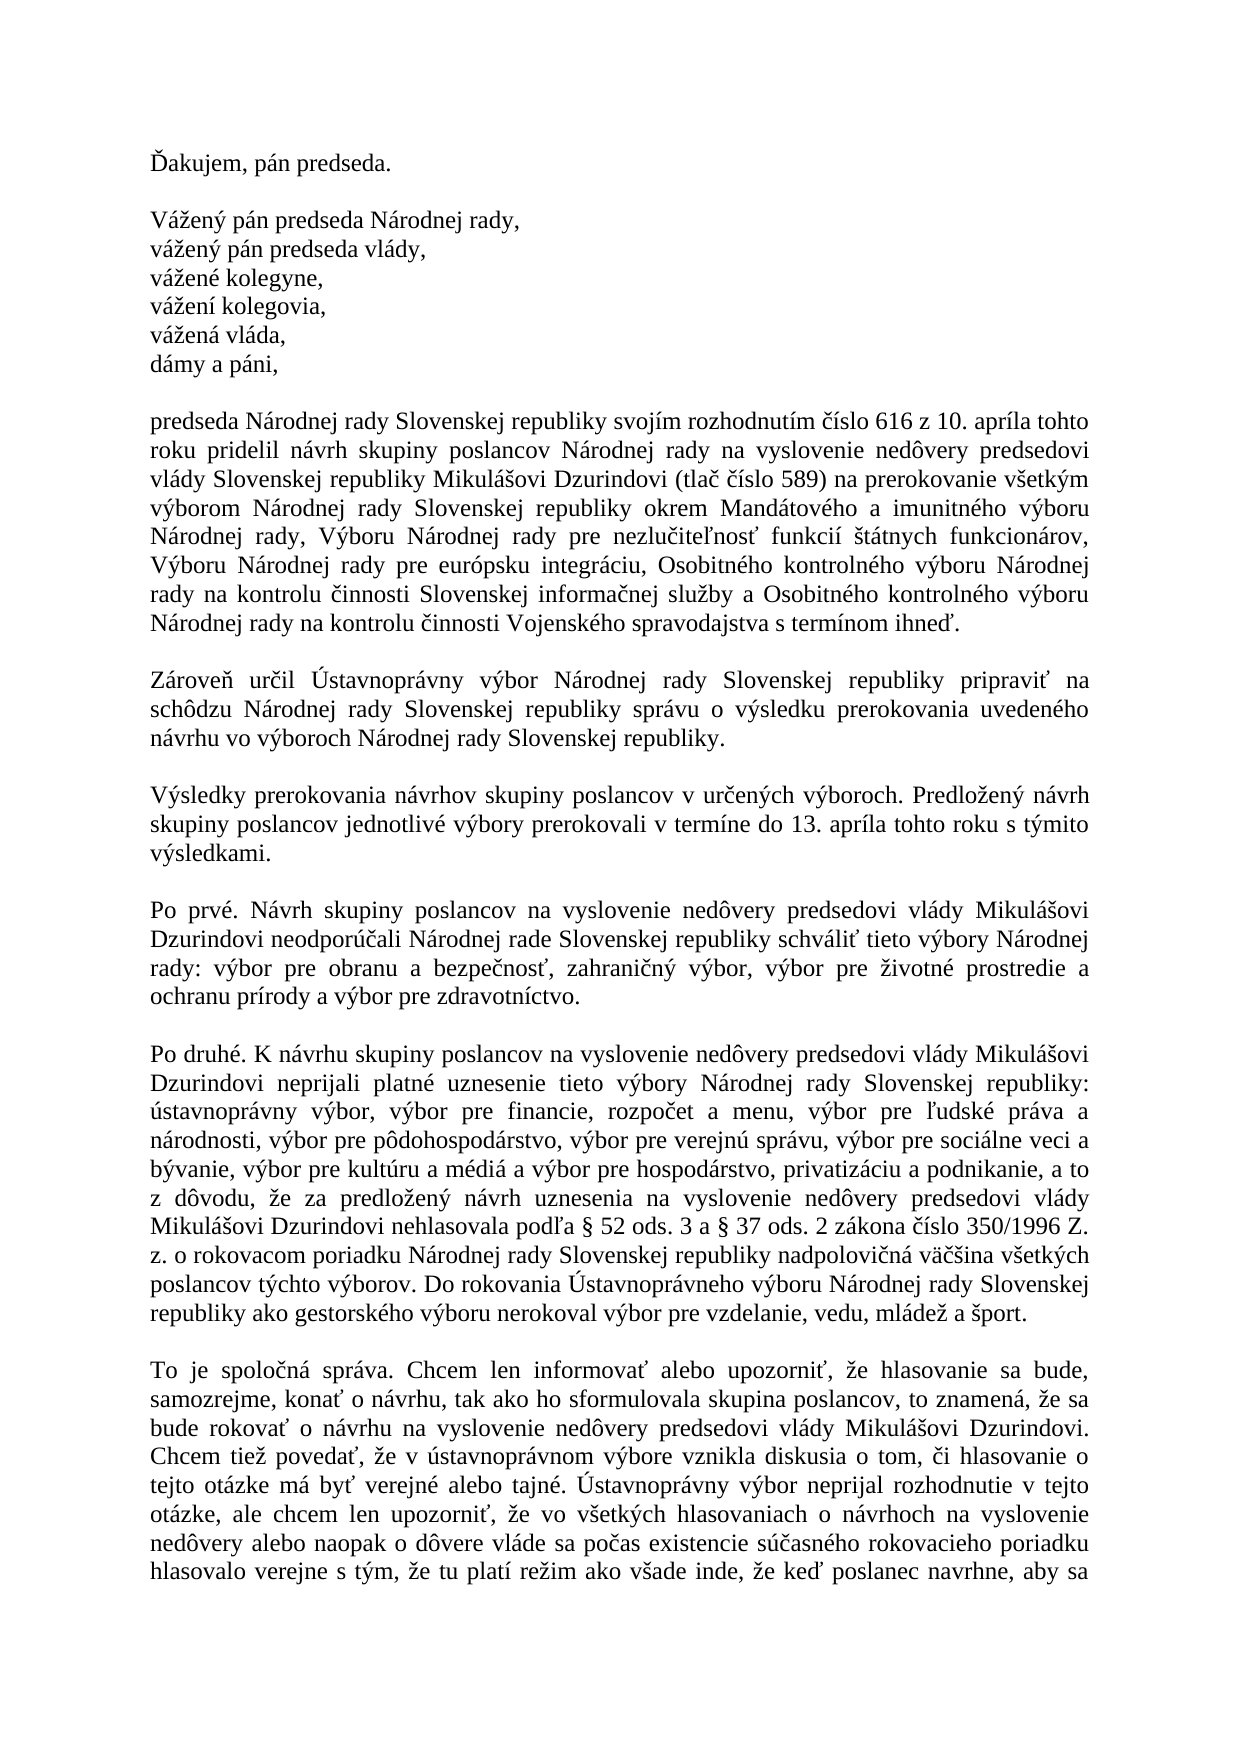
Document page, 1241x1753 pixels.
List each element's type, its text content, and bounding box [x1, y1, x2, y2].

text Zároveň určil Ústavnoprávny výbor Národnej rady Slovenskej republiky pripraviť na schôdzu Národnej rady Slovenskej republiky správu o výsledku prerokovania uvedeného návrhu vo výboroch Národnej rady Slovenskej republiky. [150, 665, 1090, 751]
text vážení kolegovia, [150, 291, 1090, 320]
text Výsledky prerokovania návrhov skupiny poslancov v určených výboroch. Predložený návrh skupiny poslancov jednotlivé výbory prerokovali v termíne do 13. apríla tohto roku s týmito výsledkami. [150, 780, 1090, 866]
text Ďakujem, pán predseda. [150, 148, 1090, 176]
text vážený pán predseda vlády, [150, 234, 1090, 263]
text dámy a páni, [150, 349, 1090, 378]
text Po prvé. Návrh skupiny poslancov na vyslovenie nedôvery predsedovi vlády Mikulášovi Dzurindovi neodporúčali Národnej rade Slovenskej republiky schváliť tieto výbory Národnej rady: výbor pre obranu a bezpečnosť, zahraničný výbor, výbor pre životné prostredie a ochranu prírody a výbor pre zdravotníctvo. [150, 895, 1090, 1010]
text Vážený pán predseda Národnej rady, [150, 205, 1090, 234]
text vážená vláda, [150, 320, 1090, 349]
text predseda Národnej rady Slovenskej republiky svojím rozhodnutím číslo 616 z 10. apríla tohto roku pridelil návrh skupiny poslancov Národnej rady na vyslovenie nedôvery predsedovi vlády Slovenskej republiky Mikulášovi Dzurindovi (tlač číslo 589) na prerokovanie všetkým výborom Národnej rady Slovenskej republiky okrem Mandátového a imunitného výboru Národnej rady, Výboru Národnej rady pre nezlučiteľnosť funkcií štátnych funkcionárov, Výboru Národnej rady pre európsku integráciu, Osobitného kontrolného výboru Národnej rady na kontrolu činnosti Slovenskej informačnej služby a Osobitného kontrolného výboru Národnej rady na kontrolu činnosti Vojenského spravodajstva s termínom ihneď. [150, 406, 1090, 636]
text Po druhé. K návrhu skupiny poslancov na vyslovenie nedôvery predsedovi vlády Mikulášovi Dzurindovi neprijali platné uznesenie tieto výbory Národnej rady Slovenskej republiky: ústavnoprávny výbor, výbor pre financie, rozpočet a menu, výbor pre ľudské práva a národnosti, výbor pre pôdohospodárstvo, výbor pre verejnú správu, výbor pre sociálne veci a bývanie, výbor pre kultúru a médiá a výbor pre hospodárstvo, privatizáciu a podnikanie, a to z dôvodu, že za predložený návrh uznesenia na vyslovenie nedôvery predsedovi vlády Mikulášovi Dzurindovi nehlasovala podľa § 52 ods. 3 a § 37 ods. 2 zákona číslo 350/1996 Z. z. o rokovacom poriadku Národnej rady Slovenskej republiky nadpolovičná väčšina všetkých poslancov týchto výborov. Do rokovania Ústavnoprávneho výboru Národnej rady Slovenskej republiky ako gestorského výboru nerokoval výbor pre vzdelanie, vedu, mládež a šport. [150, 1039, 1090, 1326]
text vážené kolegyne, [150, 263, 1090, 291]
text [150, 1355, 1090, 1585]
